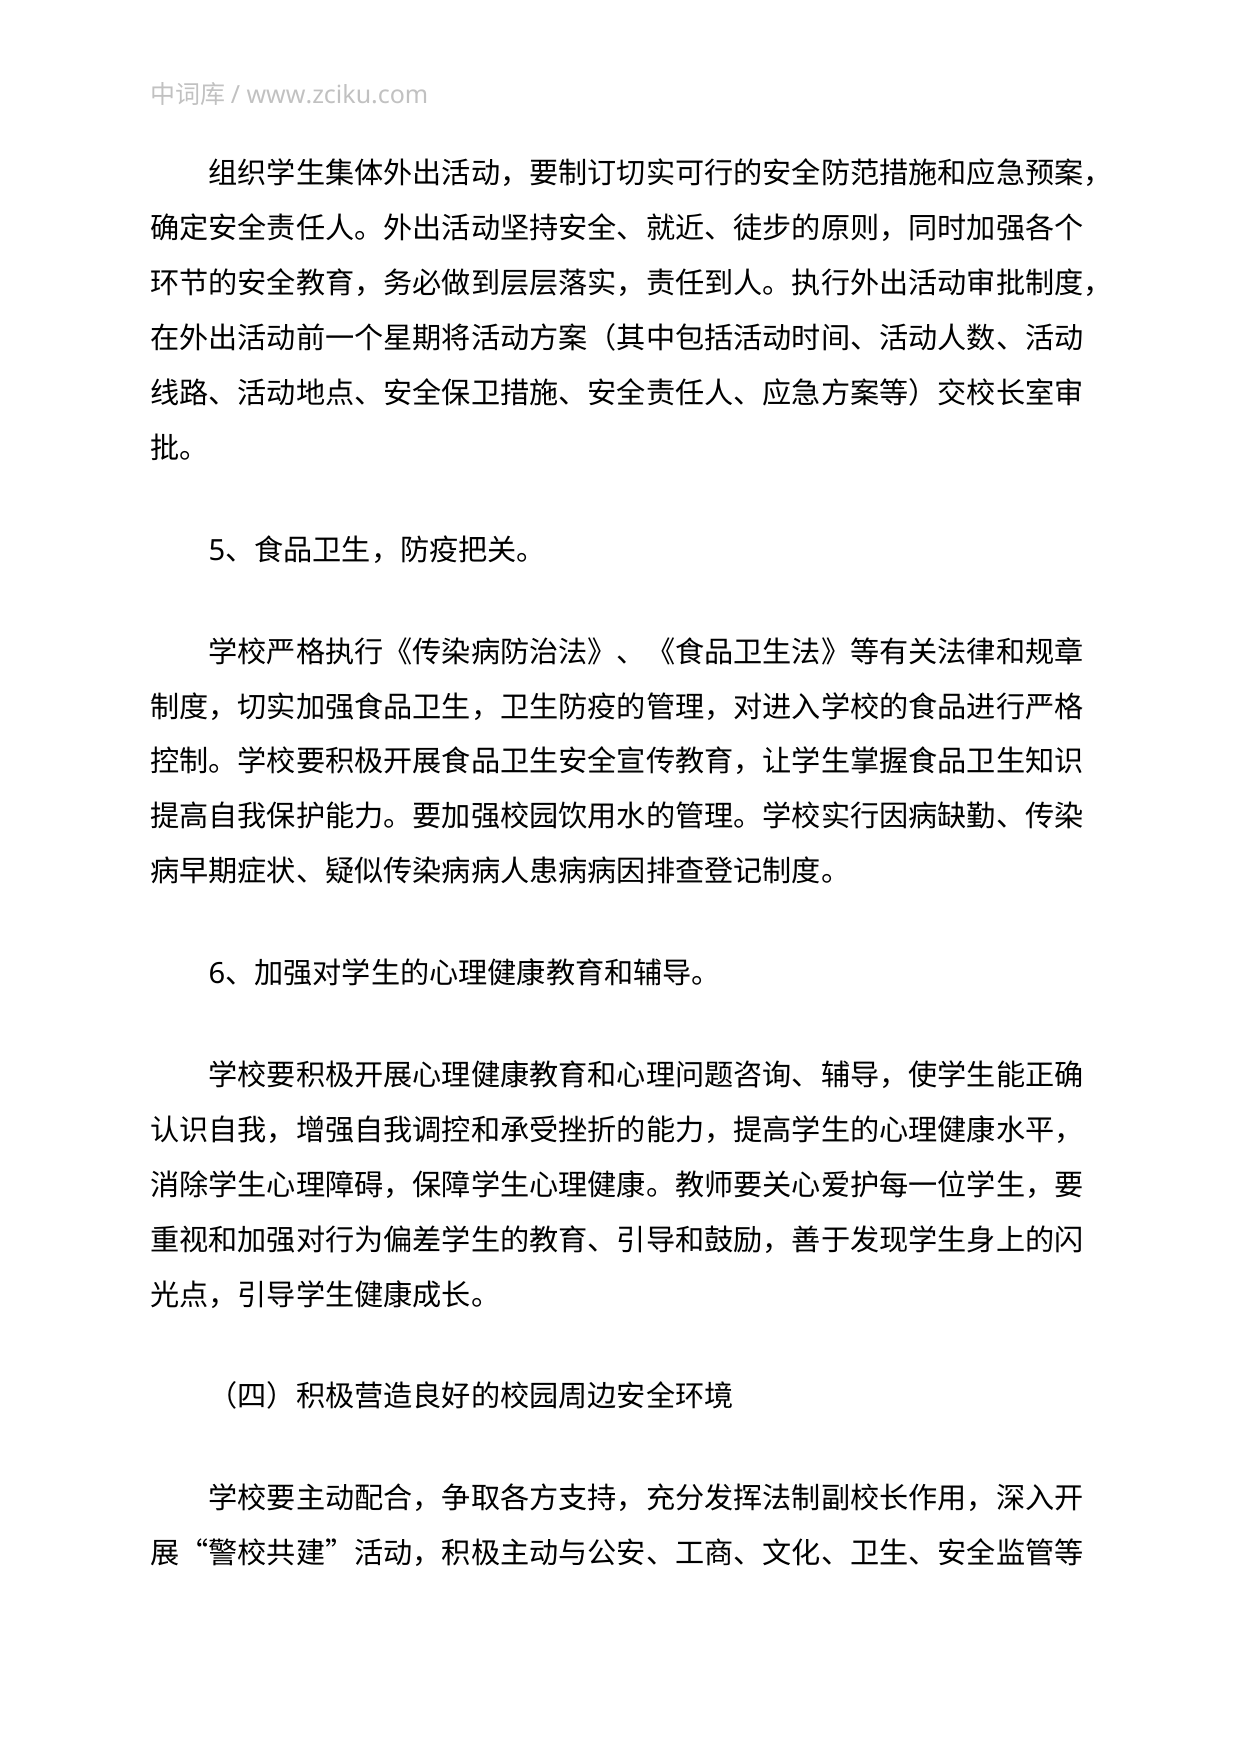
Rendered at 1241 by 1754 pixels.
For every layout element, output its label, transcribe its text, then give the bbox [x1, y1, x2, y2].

text 组织学生集体外出活动，要制订切实可行的安全防范措施和应急预案，确定安全责任人。外出活动坚持安全、就近、徒步的原则，同时加强各个环节的安全教育，务必做到层层落实，责任到人。执行外出活动审批制度，在外出活动前一个星期将活动方案（其中包括活动时间、活动人数、活动线路、活动地点、安全保卫措施、安全责任人、应急方案等）交校长室审批。 [150, 150, 1090, 467]
text 6、加强对学生的心理健康教育和辅导。 [150, 949, 1090, 992]
text 学校严格执行《传染病防治法》、《食品卫生法》等有关法律和规章制度，切实加强食品卫生，卫生防疫的管理，对进入学校的食品进行严格控制。学校要积极开展食品卫生安全宣传教育，让学生掌握食品卫生知识提高自我保护能力。要加强校园饮用水的管理。学校实行因病缺勤、传染病早期症状、疑似传染病病人患病病因排查登记制度。 [150, 628, 1090, 890]
text 学校要积极开展心理健康教育和心理问题咨询、辅导，使学生能正确认识自我，增强自我调控和承受挫折的能力，提高学生的心理健康水平，消除学生心理障碍，保障学生心理健康。教师要关心爱护每一位学生，要重视和加强对行为偏差学生的教育、引导和鼓励，善于发现学生身上的闪光点，引导学生健康成长。 [150, 1052, 1090, 1313]
text 5、食品卫生，防疫把关。 [150, 526, 1090, 569]
text （四）积极营造良好的校园周边安全环境 [150, 1373, 1090, 1415]
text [150, 1475, 1090, 1572]
